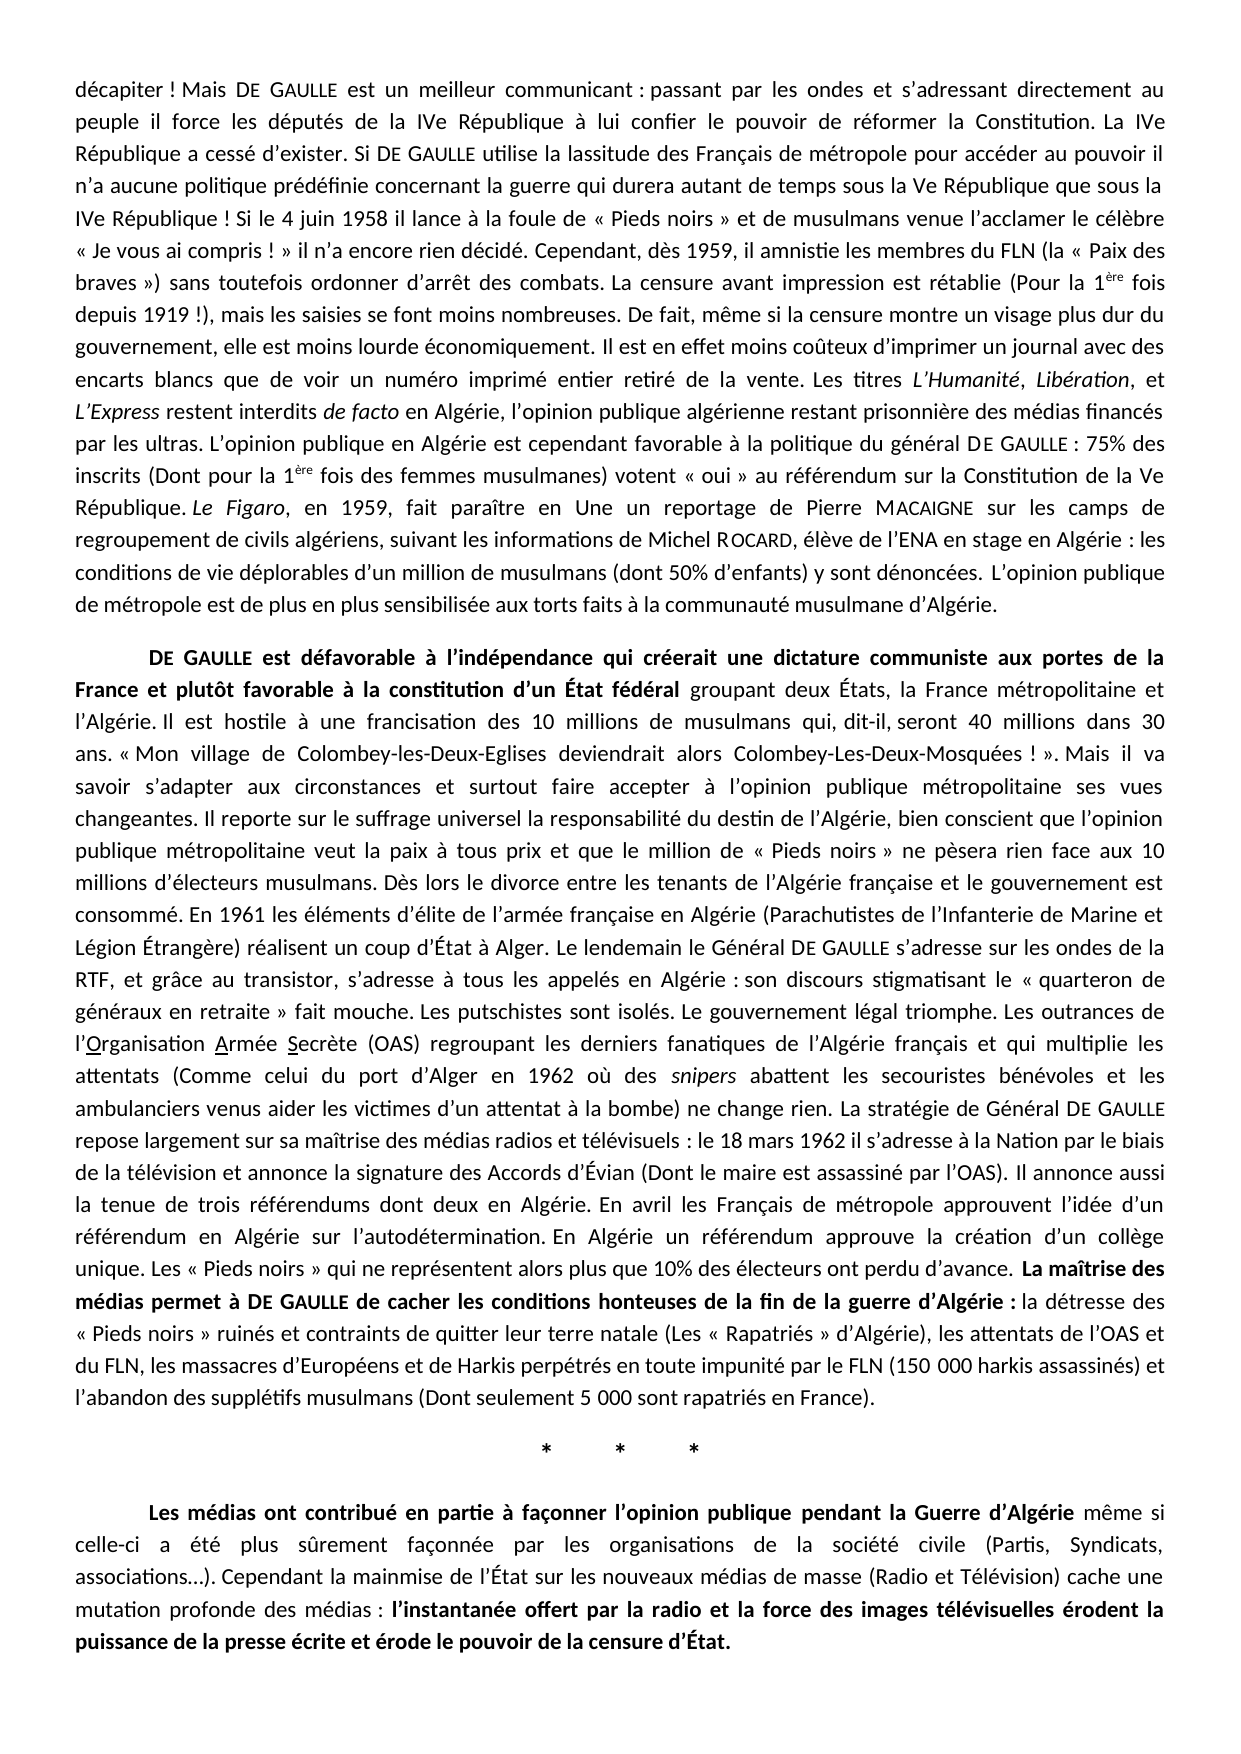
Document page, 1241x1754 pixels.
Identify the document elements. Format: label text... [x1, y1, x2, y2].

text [75, 75, 1165, 618]
text DE GAULLE est défavorable à l’indépendance qui créerait une dictature communiste aux portes de la France et plutôt favorable à la constitution d’un État fédéral groupant deux États, la France métropolitaine et l’Algérie. Il est hostile à une francisation des 10 millions de musulmans qui, dit-il, seront 40 millions dans 30 ans. « Mon village de Colombey-les-Deux-Eglises deviendrait alors Colombey-Les-Deux-Mosquées ! ». Mais il va savoir s’adapter aux circonstances et surtout faire accepter à l’opinion publique métropolitaine ses vues changeantes. Il reporte sur le suffrage universel la responsabilité du destin de l’Algérie, bien conscient que l’opinion publique métropolitaine veut la paix à tous prix et que le million de « Pieds noirs » ne pèsera rien face aux 10 millions d’électeurs musulmans. Dès lors le divorce entre les tenants de l’Algérie française et le gouvernement est consommé. En 1961 les éléments d’élite de l’armée française en Algérie (Parachutistes de l’Infanterie de Marine et Légion Étrangère) réalisent un coup d’État à Alger. Le lendemain le Général DE GAULLE s’adresse sur les ondes de la RTF, et grâce au transistor, s’adresse à tous les appelés en Algérie : son discours stigmatisant le « quarteron de généraux en retraite » fait mouche. Les putschistes sont isolés. Le gouvernement légal triomphe. Les outrances de l’Organisation Armée Secrète (OAS) regroupant les derniers fanatiques de l’Algérie français et qui multiplie les attentats (Comme celui du port d’Alger en 1962 où des snipers abattent les secouristes bénévoles et les ambulanciers venus aider les victimes d’un attentat à la bombe) ne change rien. La stratégie de Général DE GAULLE repose largement sur sa maîtrise des médias radios et télévisuels : le 18 mars 1962 il s’adresse à la Nation par le biais de la télévision et annonce la signature des Accords d’Évian (Dont le maire est assassiné par l’OAS). Il annonce aussi la tenue de trois référendums dont deux en Algérie. En avril les Français de métropole approuvent l’idée d’un référendum en Algérie sur l’autodétermination. En Algérie un référendum approuve la création d’un collège unique. Les « Pieds noirs » qui ne représentent alors plus que 10% des électeurs ont perdu d’avance. La maîtrise des médias permet à DE GAULLE de cacher les conditions honteuses de la fin de la guerre d’Algérie : la détresse des « Pieds noirs » ruinés et contraints de quitter leur terre natale (Les « Rapatriés » d’Algérie), les attentats de l’OAS et du FLN, les massacres d’Européens et de Harkis perpétrés en toute impunité par le FLN (150 000 harkis assassinés) et l’abandon des supplétifs musulmans (Dont seulement 5 000 sont rapatriés en France). [75, 643, 1165, 1411]
text Les médias ont contribué en partie à façonner l’opinion publique pendant la Guerre d’Algérie même si celle-ci a été plus sûrement façonnée par les organisations de la société civile (Partis, Syndicats, associations…). Cependant la mainmise de l’État sur les nouveaux médias de masse (Radio et Télévision) cache une mutation profonde des médias : l’instantanée offert par la radio et la force des images télévisuelles érodent la puissance de la presse écrite et érode le pouvoir de la censure d’État. [75, 1498, 1165, 1655]
text * * * [75, 1436, 1165, 1472]
